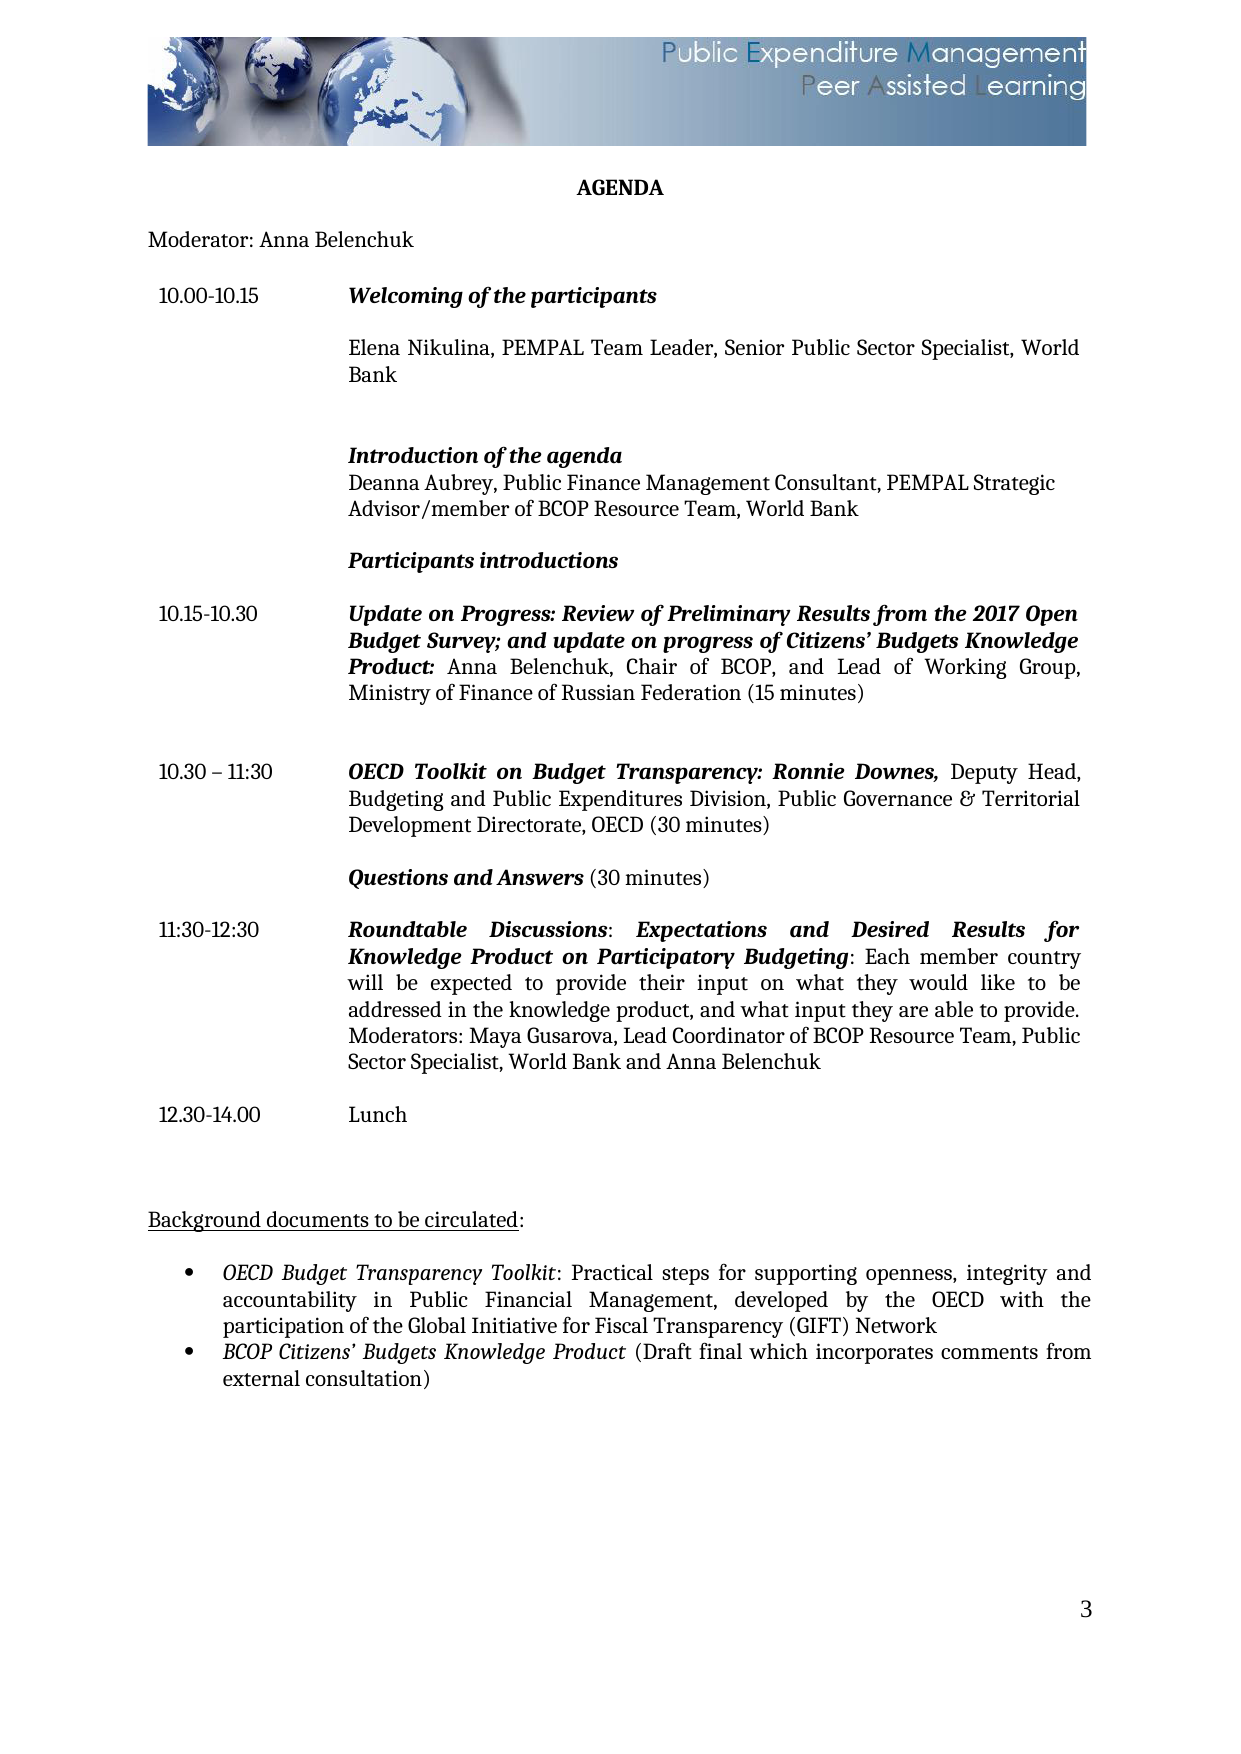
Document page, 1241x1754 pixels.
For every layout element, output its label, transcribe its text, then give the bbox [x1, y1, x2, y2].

table_cell Roundtable Discussions: Expectations and Desired Results for Knowledge Product on Participatory Budgeting: Each member country will be expected to provide their input on what they would like to be addressed in the knowledge product, and what input they are able to provide. Moderators: Maya Gusarova, Lead Coordinator of BCOP Resource Team, Public Sector Specialist, World Bank and Anna Belenchuk [337, 917, 1093, 1102]
text Background documents to be circulated: [148, 1207, 1093, 1234]
table_cell 10.30 – 11:30 [148, 759, 337, 917]
table_cell 10.15-10.30 [148, 601, 337, 759]
text Moderator: Anna Belenchuk [148, 227, 1093, 254]
text AGENDA [148, 174, 1093, 201]
table_header 10.00-10.15 [148, 283, 337, 601]
table_cell Update on Progress: Review of Preliminary Results from the 2017 Open Budget Survey; and update on progress of Citizens’ Budgets Knowledge Product: Anna Belenchuk, Chair of BCOP, and Lead of Working Group, Ministry of Finance of Russian Federation (15 minutes) [337, 601, 1093, 759]
table_cell 11:30-12:30 [148, 917, 337, 1102]
list OECD Budget Transparency Toolkit: Practical steps for supporting openness, integrity and accountability in Public Financial Management, developed by the OECD with the participation of the Global Initiative for Fiscal Transparency (GIFT) Network [185, 1260, 1093, 1339]
table_cell OECD Toolkit on Budget Transparency: Ronnie Downes, Deputy Head, Budgeting and Public Expenditures Division, Public Governance & Territorial Development Directorate, OECD (30 minutes) Questions and Answers (30 minutes) [337, 759, 1093, 917]
table_header Welcoming of the participants Elena Nikulina, PEMPAL Team Leader, Senior Public Sector Specialist, World Bank Introduction of the agenda Deanna Aubrey, Public Finance Management Consultant, PEMPAL Strategic Advisor/member of BCOP Resource Team, World Bank Participants introductions [337, 283, 1093, 601]
table_cell Lunch [337, 1102, 1093, 1154]
table_cell 12.30-14.00 [148, 1102, 337, 1154]
list BCOP Citizens’ Budgets Knowledge Product (Draft final which incorporates comments from external consultation) [185, 1339, 1093, 1392]
